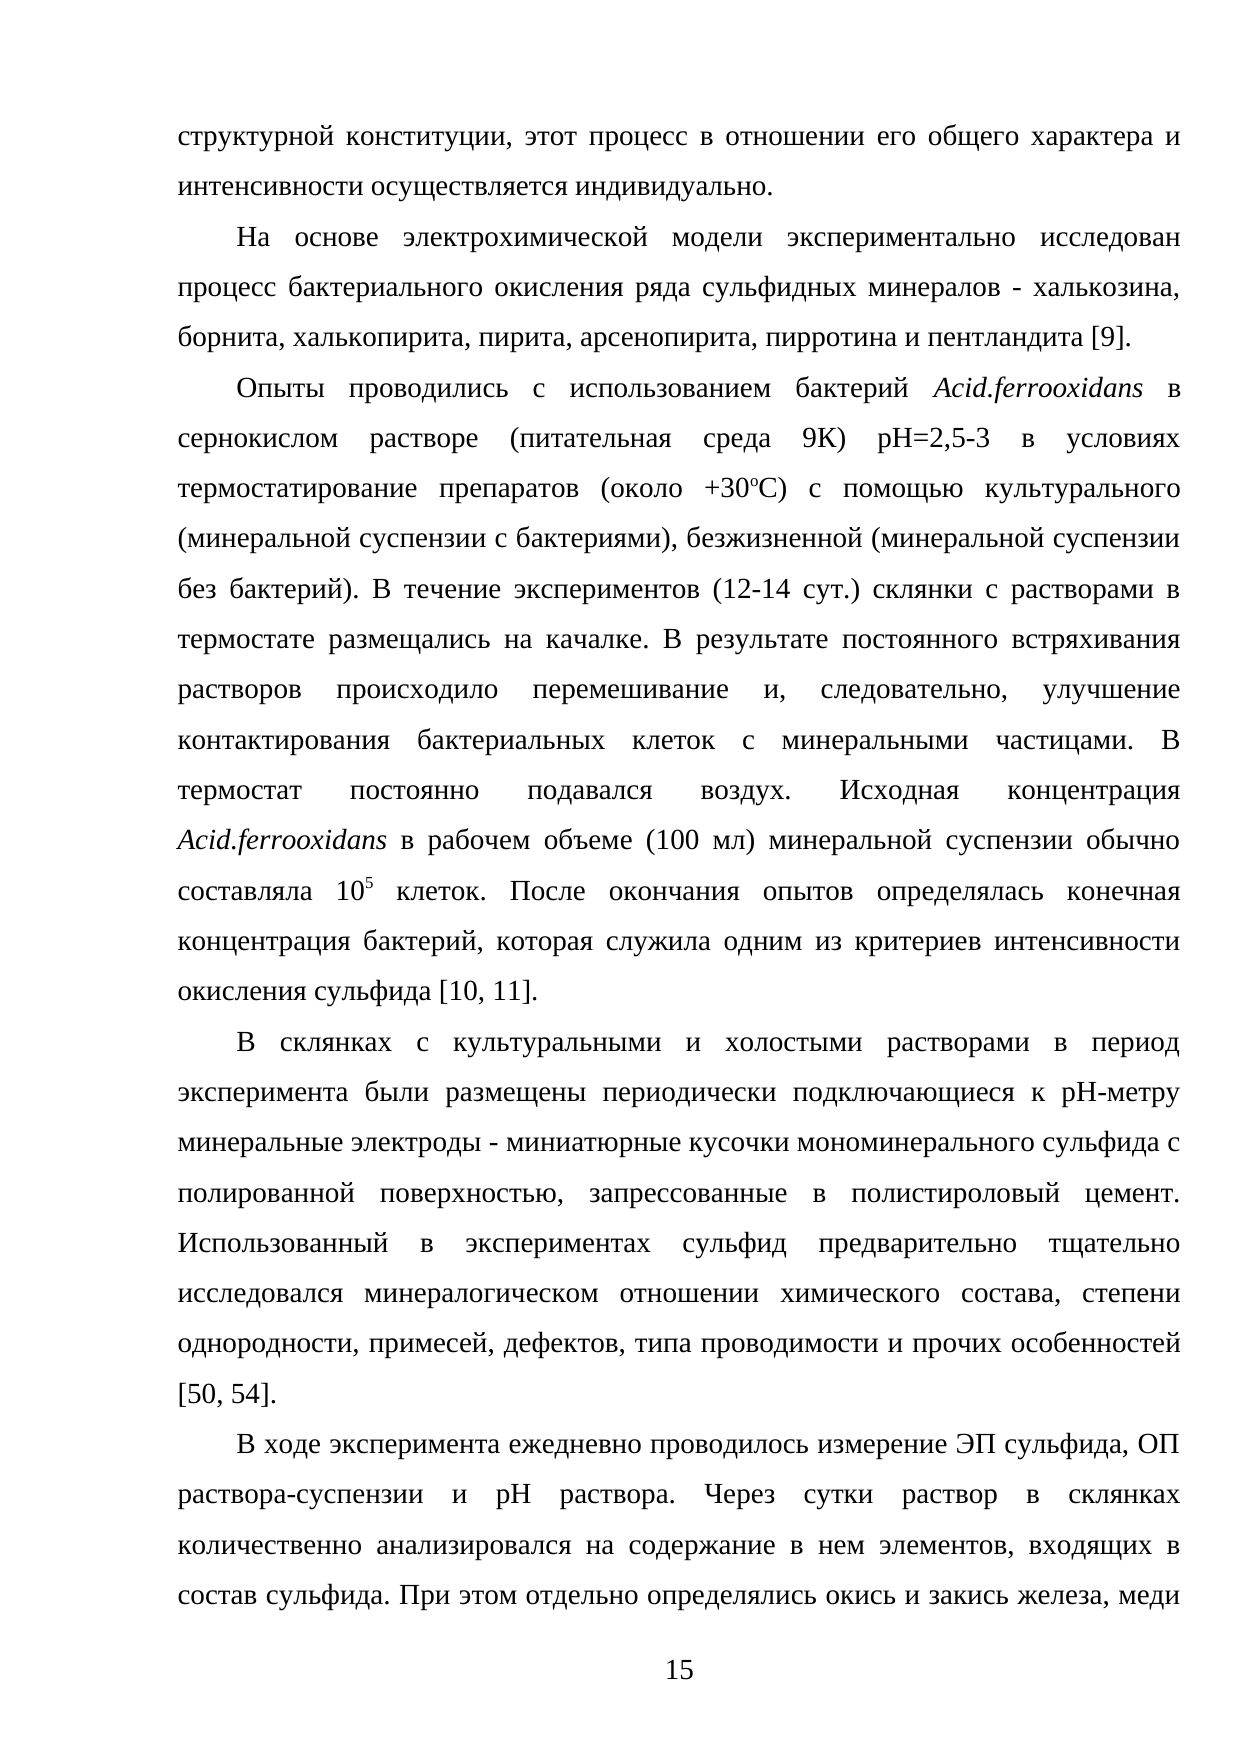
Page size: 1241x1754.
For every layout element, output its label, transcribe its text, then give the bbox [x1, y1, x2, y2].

text В склянках с культуральными и холостыми растворами в период эксперимента были размещены периодически подключающиеся к pH-метру минеральные электроды - миниатюрные кусочки мономинерального сульфида с полированной поверхностью, запрессованные в полистироловый цемент. Использованный в экспериментах сульфид предварительно тщательно исследовался минералогическом отношении химического состава, степени однородности, примесей, дефектов, типа проводимости и прочих особенностей [50, 54]. [177, 1024, 1181, 1409]
text Опыты проводились с использованием бактерий Acid.ferrooxidans в сернокислом растворе (питательная среда 9К) pH=2,5-3 в условиях термостатирование препаратов (около +30оС) с помощью культурального (минеральной суспензии с бактериями), безжизненной (минеральной суспензии без бактерий). В течение экспериментов (12-14 сут.) склянки с растворами в термостате размещались на качалке. В результате постоянного встряхивания растворов происходило перемешивание и, следовательно, улучшение контактирования бактериальных клеток с минеральными частицами. В термостат постоянно подавался воздух. Исходная концентрация Acid.ferrooxidans в рабочем объеме (100 мл) минеральной суспензии обычно составляла 105 клеток. После окончания опытов определялась конечная концентрация бактерий, которая служила одним из критериев интенсивности окисления сульфида [10, 11]. [177, 370, 1181, 1007]
text На основе электрохимической модели экспериментально исследован процесс бактериального окисления ряда сульфидных минералов - халькозина, борнита, халькопирита, пирита, арсенопирита, пирротина и пентландита [9]. [177, 219, 1181, 353]
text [177, 1426, 1181, 1611]
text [177, 118, 1181, 202]
